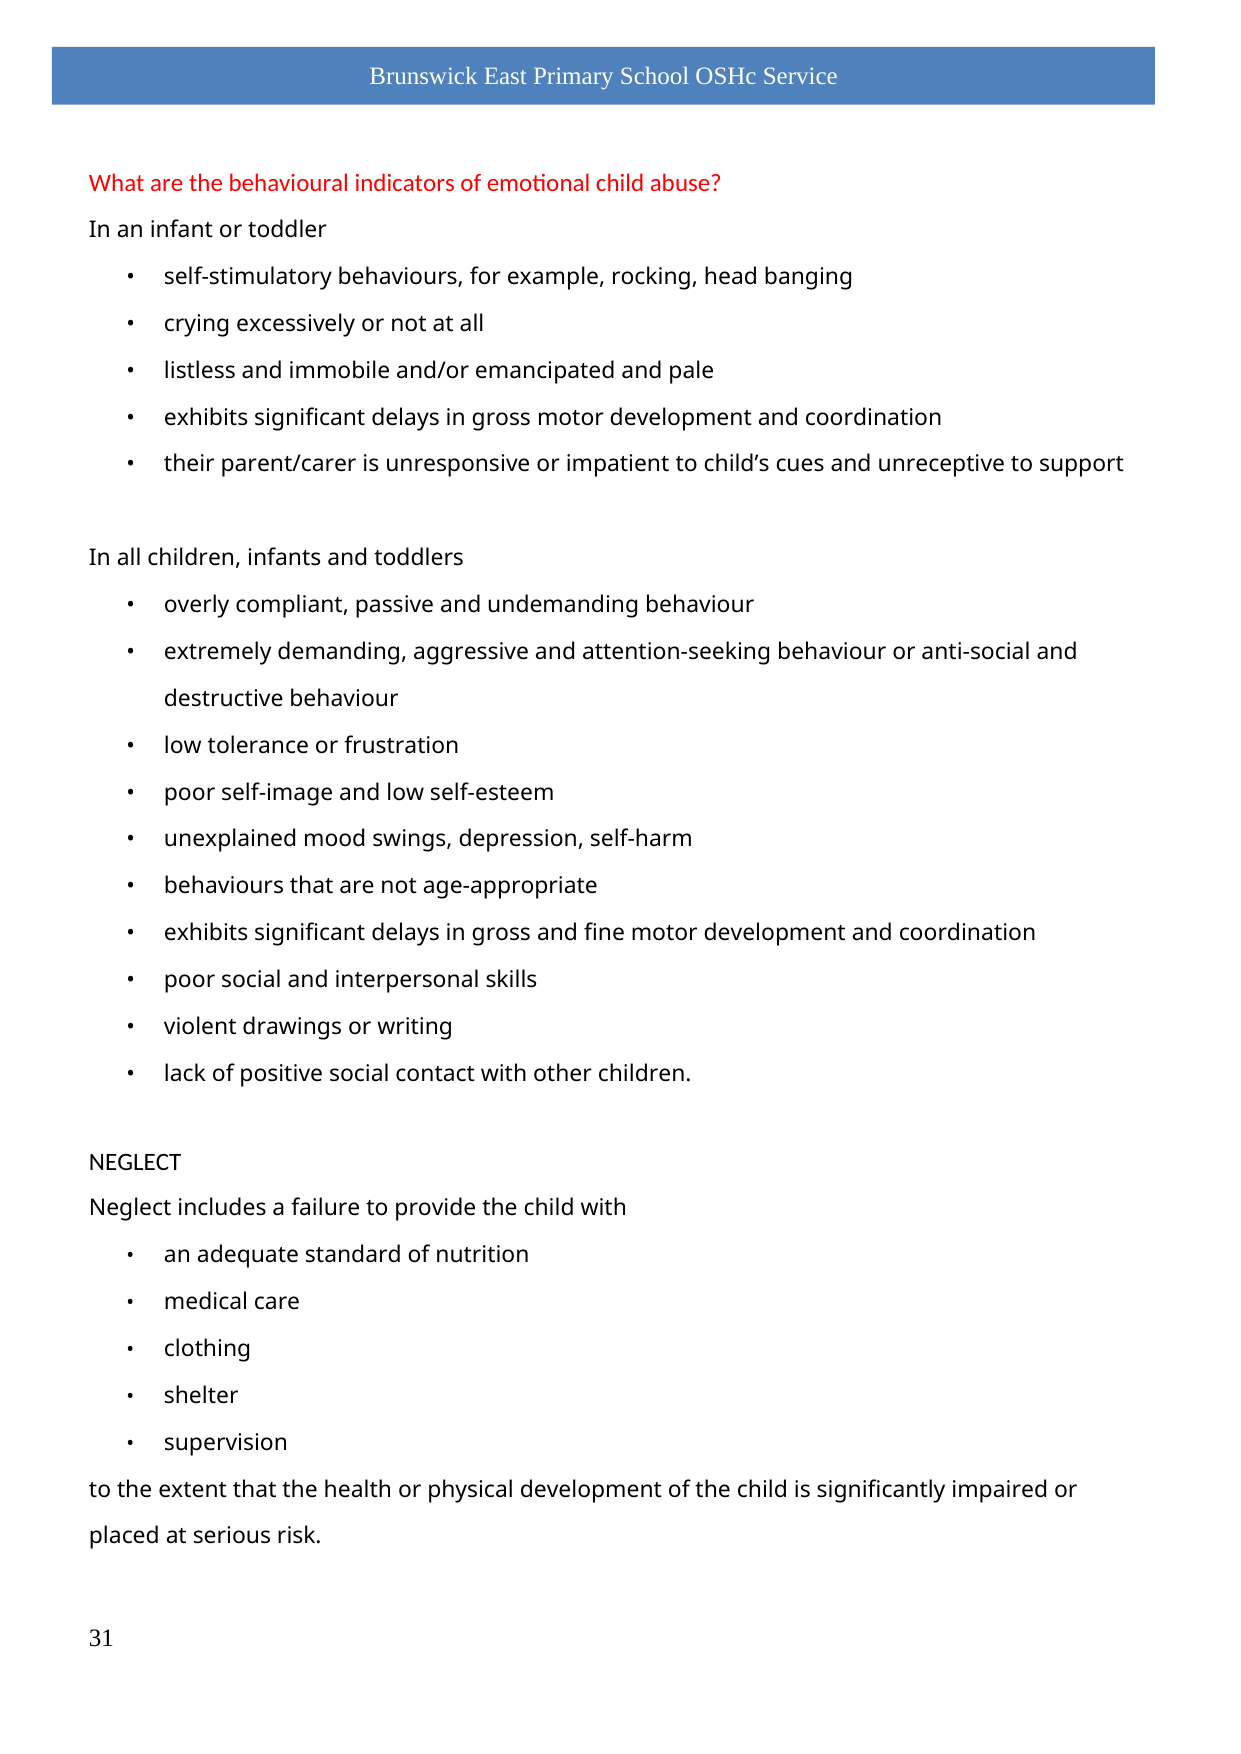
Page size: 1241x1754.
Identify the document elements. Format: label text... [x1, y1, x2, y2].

list lack of positive social contact with other children. [126, 1057, 1152, 1088]
list poor social and interpersonal skills [126, 963, 1152, 994]
list clothing [126, 1332, 1152, 1363]
text What are the behavioural indicators of emotional child abuse? [89, 167, 1152, 198]
list unexplained mood swings, depression, self-harm [126, 822, 1152, 854]
list exhibits significant delays in gross motor development and coordination [126, 401, 1152, 432]
list overly compliant, passive and undemanding behaviour [126, 588, 1152, 619]
list violent drawings or writing [126, 1010, 1152, 1041]
list supervision [126, 1426, 1152, 1457]
text In all children, infants and toddlers [89, 541, 1152, 572]
list self-stimulatory behaviours, for example, rocking, head banging [126, 260, 1152, 291]
list listless and immobile and/or emancipated and pale [126, 354, 1152, 385]
list medical care [126, 1285, 1152, 1316]
list crying excessively or not at all [126, 307, 1152, 338]
list poor self-image and low self-esteem [126, 776, 1152, 807]
list low tolerance or frustration [126, 729, 1152, 760]
list behaviours that are not age-appropriate [126, 869, 1152, 901]
text Neglect includes a failure to provide the child with [89, 1191, 1152, 1223]
list extremely demanding, aggressive and attention-seeking behaviour or anti-social and destructive behaviour [126, 635, 1152, 713]
list exhibits significant delays in gross and fine motor development and coordination [126, 916, 1152, 947]
text In an infant or toddler [89, 213, 1152, 244]
list shelter [126, 1379, 1152, 1410]
text to the extent that the health or physical development of the child is significantly impaired or placed at serious risk. [89, 1473, 1152, 1551]
text NEGLECT [89, 1146, 1152, 1176]
list their parent/carer is unresponsive or impatient to child’s cues and unreceptive to support [126, 447, 1152, 479]
list an adequate standard of nutrition [126, 1238, 1152, 1269]
